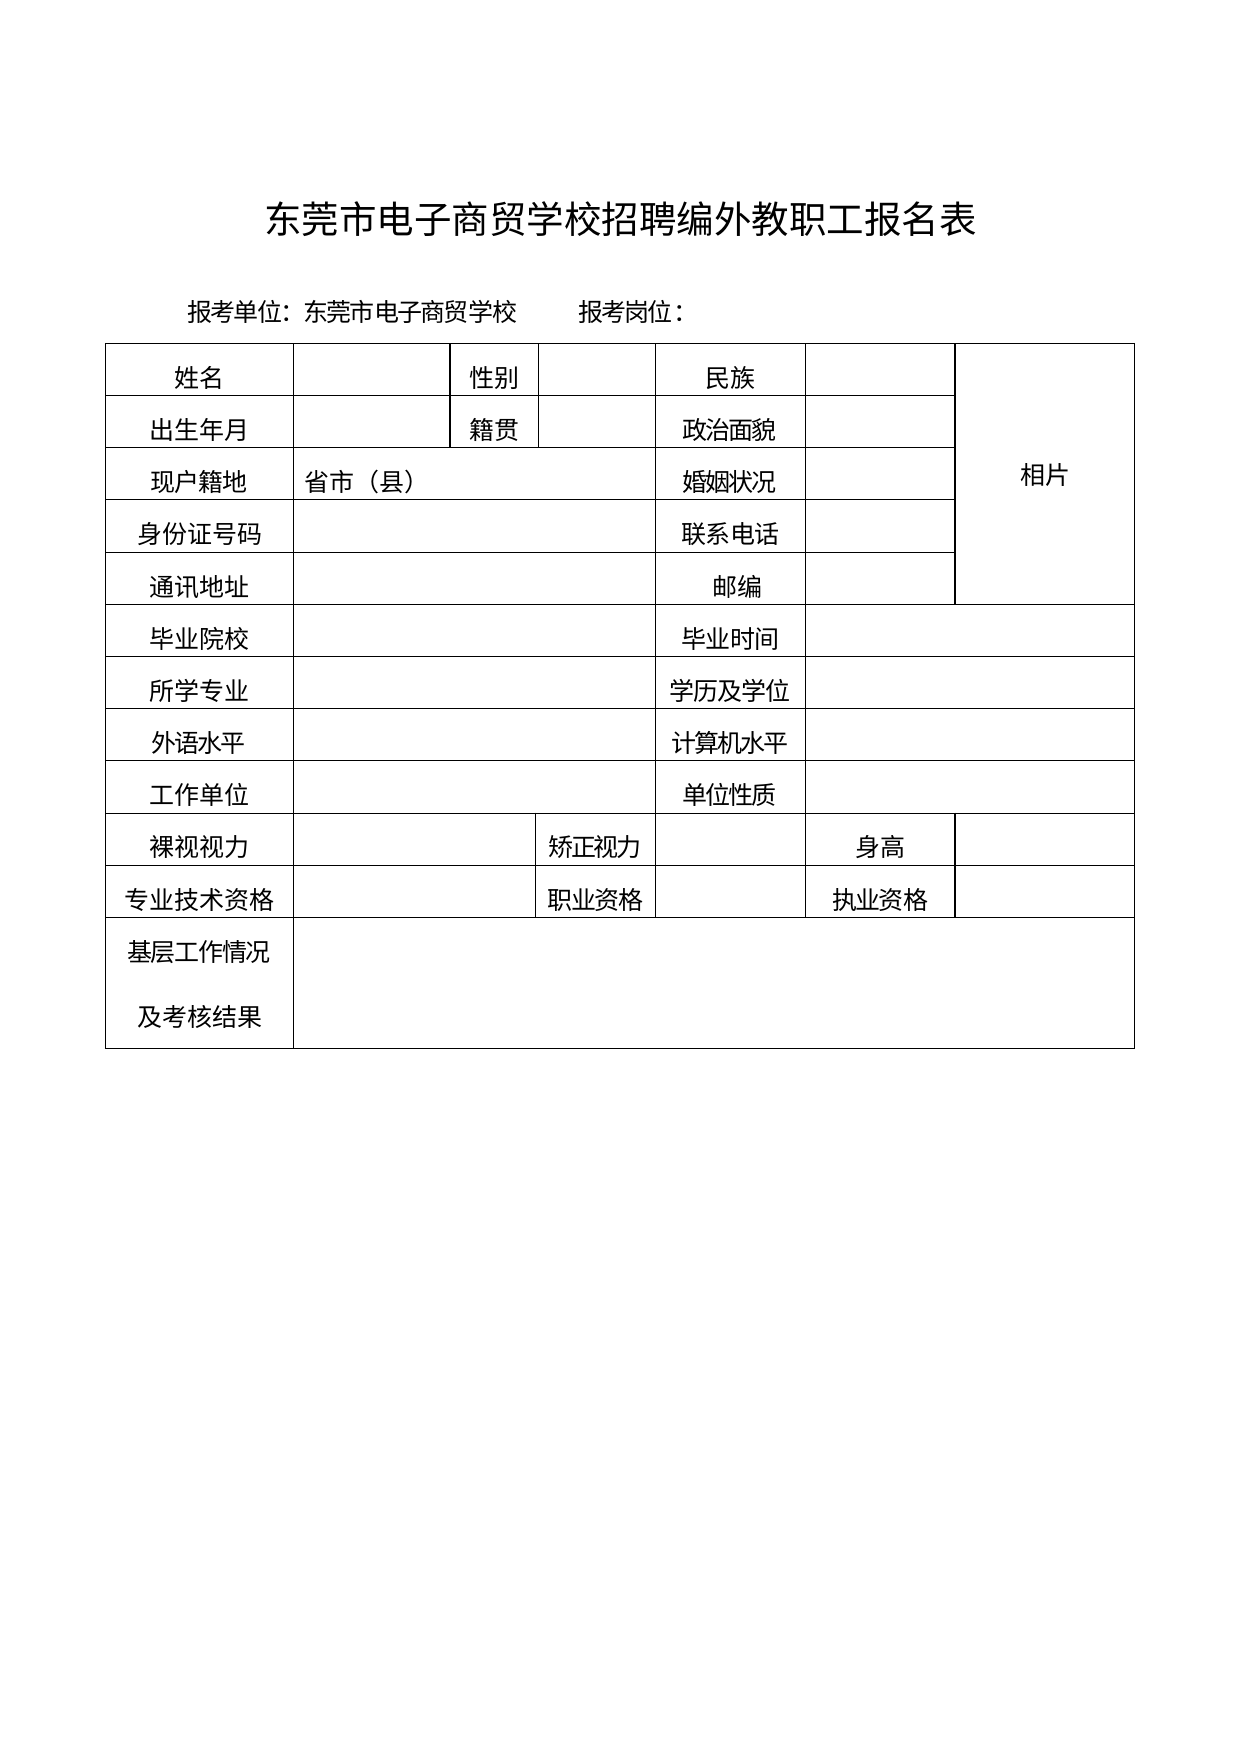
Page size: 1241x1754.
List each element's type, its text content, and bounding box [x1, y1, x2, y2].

table_header [294, 344, 449, 395]
table_cell 通讯地址 [106, 553, 293, 604]
table_cell 矫正视力 [536, 814, 655, 865]
table_cell [806, 553, 954, 604]
table_header [806, 344, 954, 395]
table_cell 外语水平 [106, 709, 293, 760]
table_cell [806, 500, 954, 552]
table_cell [656, 814, 805, 865]
table_cell [294, 657, 655, 708]
table_cell 所学专业 [106, 657, 293, 708]
table_cell [294, 709, 655, 760]
table_cell [806, 605, 1134, 656]
table_cell [294, 761, 655, 812]
table_cell [294, 814, 535, 865]
table_cell [956, 866, 1134, 917]
table_cell 专业技术资格 [106, 866, 293, 917]
table_cell 籍贯 [451, 396, 538, 447]
table_cell 执业资格 [806, 866, 954, 917]
table_cell 邮编 [656, 553, 805, 604]
table_cell 婚姻状况 [656, 448, 805, 499]
table_cell 工作单位 [106, 761, 293, 812]
table_header [539, 344, 655, 395]
table_header 民族 [656, 344, 805, 395]
table_cell [806, 709, 1134, 760]
table_cell 现户籍地 [106, 448, 293, 499]
table_cell [294, 500, 655, 552]
table_cell 学历及学位 [656, 657, 805, 708]
table_cell [294, 866, 535, 917]
table_cell [294, 918, 1134, 1048]
table_cell 省市（县） [294, 448, 655, 499]
table_cell [806, 448, 954, 499]
table_cell 身高 [806, 814, 954, 865]
table_cell 单位性质 [656, 761, 805, 812]
table_cell [294, 396, 449, 447]
table_cell 身份证号码 [106, 500, 293, 552]
table_cell 联系电话 [656, 500, 805, 552]
table_cell [956, 814, 1134, 865]
table_cell [806, 657, 1134, 708]
table_cell 职业资格 [536, 866, 655, 917]
table_cell 出生年月 [106, 396, 293, 447]
table_cell [656, 866, 805, 917]
table_cell 计算机水平 [656, 709, 805, 760]
table_cell [806, 761, 1134, 812]
table_header 性别 [451, 344, 538, 395]
text 报考单位：东莞市电子商贸学校 报考岗位： [187, 278, 1053, 343]
table_cell [294, 553, 655, 604]
table_cell [806, 396, 954, 447]
table_cell 裸视视力 [106, 814, 293, 865]
table_cell [539, 396, 655, 447]
table_cell [294, 605, 655, 656]
table_cell 基层工作情况及考核结果 [106, 918, 293, 1048]
table_cell 毕业时间 [656, 605, 805, 656]
text 东莞市电子商贸学校招聘编外教职工报名表 [187, 187, 1053, 245]
table_cell 政治面貌 [656, 396, 805, 447]
table_header 姓名 [106, 344, 293, 395]
table_cell 毕业院校 [106, 605, 293, 656]
table_header 相片 [956, 344, 1134, 604]
